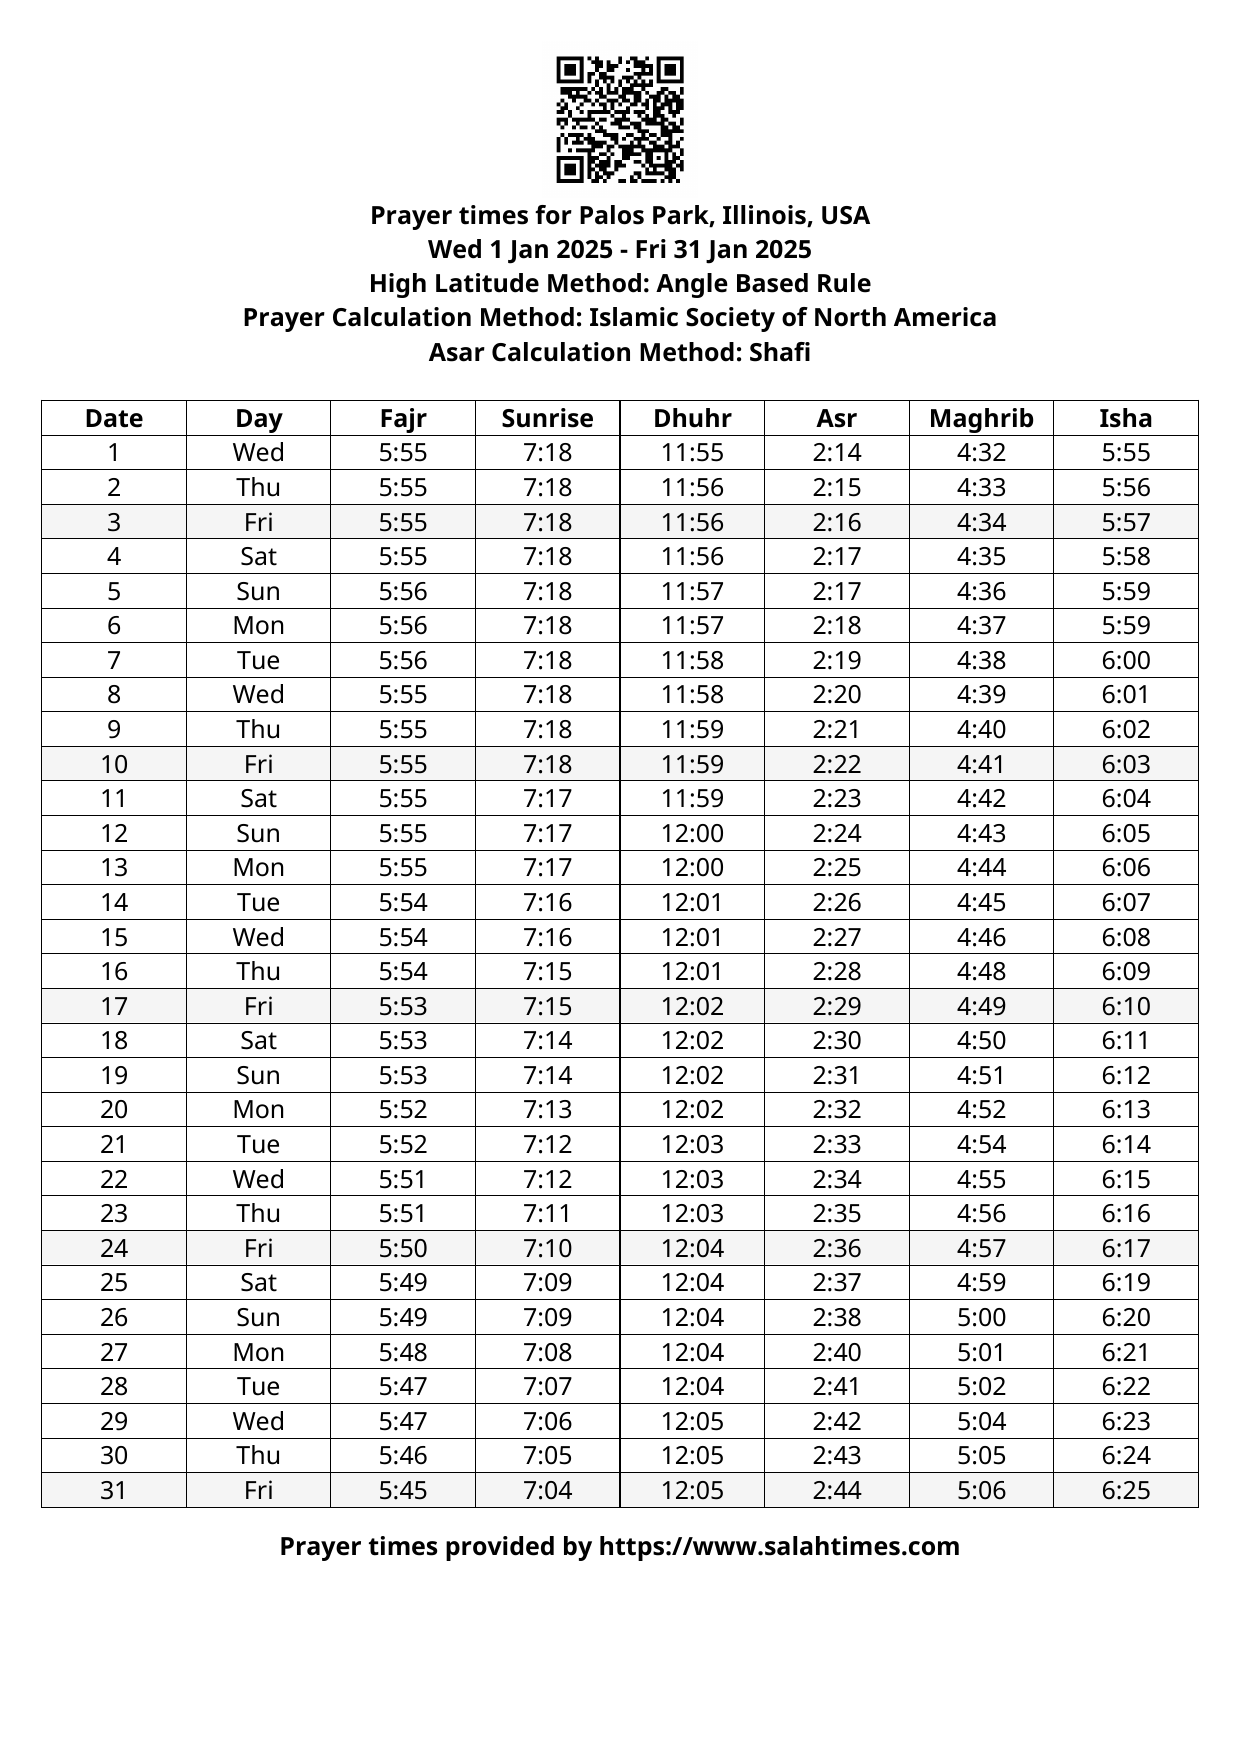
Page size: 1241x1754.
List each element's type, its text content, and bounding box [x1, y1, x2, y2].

table_cell 5:51 [331, 1196, 475, 1230]
table_cell Fri [187, 1231, 330, 1264]
table_cell 5:55 [331, 712, 475, 746]
table_cell 6:24 [1054, 1439, 1198, 1472]
table_cell 14 [42, 885, 186, 919]
table_cell 6:02 [1054, 712, 1198, 746]
table_cell 2:15 [765, 470, 909, 504]
table_cell 1 [42, 436, 186, 469]
table_cell 6:12 [1054, 1058, 1198, 1092]
table_cell 5:57 [1054, 505, 1198, 538]
table_cell Sun [187, 816, 330, 849]
table_cell 4:37 [910, 609, 1053, 642]
table_cell 5:59 [1054, 574, 1198, 607]
table_cell 5:56 [331, 643, 475, 677]
table_cell 5:56 [1054, 470, 1198, 504]
table_cell 12:04 [621, 1335, 764, 1368]
table_cell Sat [187, 1024, 330, 1057]
table_cell 7:14 [476, 1024, 619, 1057]
table_header Maghrib [910, 401, 1053, 434]
table_cell 6:23 [1054, 1404, 1198, 1437]
table_cell Mon [187, 851, 330, 884]
table_cell 4:43 [910, 816, 1053, 849]
table_header Dhuhr [621, 401, 764, 434]
table_cell 6:16 [1054, 1196, 1198, 1230]
table_cell 4:36 [910, 574, 1053, 607]
table_cell 4:54 [910, 1127, 1053, 1161]
table_cell 12:00 [621, 816, 764, 849]
table_cell 2:20 [765, 678, 909, 711]
table_cell 5:46 [331, 1439, 475, 1472]
table_cell Sat [187, 539, 330, 573]
table_cell 4:46 [910, 920, 1053, 953]
table_cell 2:28 [765, 954, 909, 988]
table_cell 4:52 [910, 1093, 1053, 1126]
table_cell 2:41 [765, 1369, 909, 1403]
table_cell 6:05 [1054, 816, 1198, 849]
table_cell 7:18 [476, 436, 619, 469]
table_cell 6:09 [1054, 954, 1198, 988]
table_cell Wed [187, 1162, 330, 1195]
table_cell 5:55 [331, 436, 475, 469]
table_cell 21 [42, 1127, 186, 1161]
table_cell 4:38 [910, 643, 1053, 677]
table_cell 7:06 [476, 1404, 619, 1437]
table_cell 4:55 [910, 1162, 1053, 1195]
table_cell 12:05 [621, 1439, 764, 1472]
table_cell 7:15 [476, 954, 619, 988]
table_cell 7:07 [476, 1369, 619, 1403]
table_header Sunrise [476, 401, 619, 434]
table_cell 2:34 [765, 1162, 909, 1195]
table_header Asr [765, 401, 909, 434]
table_cell 11:59 [621, 747, 764, 780]
table_cell Mon [187, 1093, 330, 1126]
table_cell 4:51 [910, 1058, 1053, 1092]
table_cell 5:48 [331, 1335, 475, 1368]
table_cell Mon [187, 609, 330, 642]
table_cell 6:08 [1054, 920, 1198, 953]
table_cell Wed [187, 678, 330, 711]
table_cell 7:04 [476, 1473, 619, 1507]
table_cell 28 [42, 1369, 186, 1403]
table_cell 5:00 [910, 1300, 1053, 1334]
table_cell Sat [187, 1266, 330, 1299]
table_cell 5:55 [331, 851, 475, 884]
table_cell 26 [42, 1300, 186, 1334]
table_cell 12:01 [621, 954, 764, 988]
table_cell 4:57 [910, 1231, 1053, 1264]
table_cell 6:22 [1054, 1369, 1198, 1403]
text Prayer times for Palos Park, Illinois, USA [42, 198, 1198, 232]
table_cell 7:09 [476, 1266, 619, 1299]
table_cell 2:32 [765, 1093, 909, 1126]
table_cell 6:07 [1054, 885, 1198, 919]
table_cell 7:18 [476, 643, 619, 677]
table_cell 5:04 [910, 1404, 1053, 1437]
table_cell 4:41 [910, 747, 1053, 780]
table_cell 5:53 [331, 1024, 475, 1057]
table_cell 15 [42, 920, 186, 953]
table_cell Sat [187, 781, 330, 815]
table_cell 4:56 [910, 1196, 1053, 1230]
table_header Isha [1054, 401, 1198, 434]
table_cell 2:23 [765, 781, 909, 815]
table_cell 6 [42, 609, 186, 642]
table_cell 6:21 [1054, 1335, 1198, 1368]
table_cell 29 [42, 1404, 186, 1437]
table_cell 22 [42, 1162, 186, 1195]
picture [542, 41, 699, 198]
table_cell 12:03 [621, 1127, 764, 1161]
table_cell 2:29 [765, 989, 909, 1022]
table_cell Tue [187, 643, 330, 677]
table_cell 12:02 [621, 1058, 764, 1092]
table_cell 12:04 [621, 1300, 764, 1334]
table_cell Fri [187, 747, 330, 780]
table_cell 12:04 [621, 1266, 764, 1299]
table_cell Wed [187, 920, 330, 953]
table_cell 4:33 [910, 470, 1053, 504]
table_cell 6:17 [1054, 1231, 1198, 1264]
table_cell 2:17 [765, 539, 909, 573]
table_cell 12:04 [621, 1231, 764, 1264]
table_cell 5:54 [331, 954, 475, 988]
table_cell 2:35 [765, 1196, 909, 1230]
table_cell 5:55 [331, 470, 475, 504]
table_cell 5:49 [331, 1300, 475, 1334]
table_cell 5:45 [331, 1473, 475, 1507]
table_cell 2:14 [765, 436, 909, 469]
table_cell 12:02 [621, 1024, 764, 1057]
table_cell 2:19 [765, 643, 909, 677]
table_cell 6:11 [1054, 1024, 1198, 1057]
table_cell 11:58 [621, 643, 764, 677]
table_cell 2:43 [765, 1439, 909, 1472]
table_cell 4:34 [910, 505, 1053, 538]
table_cell 11:56 [621, 470, 764, 504]
table_cell 7:11 [476, 1196, 619, 1230]
table_cell 24 [42, 1231, 186, 1264]
table_cell 7:18 [476, 505, 619, 538]
table_cell Thu [187, 954, 330, 988]
table_cell 5:54 [331, 885, 475, 919]
table_cell 7:12 [476, 1127, 619, 1161]
table_cell 12:01 [621, 885, 764, 919]
table_cell 2:31 [765, 1058, 909, 1092]
table_cell 18 [42, 1024, 186, 1057]
table_cell 2:33 [765, 1127, 909, 1161]
table_cell 12:00 [621, 851, 764, 884]
table_cell 11 [42, 781, 186, 815]
table_cell 7:13 [476, 1093, 619, 1126]
table_cell 13 [42, 851, 186, 884]
table_cell Fri [187, 1473, 330, 1507]
table_cell 6:19 [1054, 1266, 1198, 1299]
table_cell 6:04 [1054, 781, 1198, 815]
table_cell 5:49 [331, 1266, 475, 1299]
table_cell 2:26 [765, 885, 909, 919]
table_cell 7:12 [476, 1162, 619, 1195]
table_cell 5:56 [331, 609, 475, 642]
table_cell 6:20 [1054, 1300, 1198, 1334]
table_cell 10 [42, 747, 186, 780]
table_cell 5:54 [331, 920, 475, 953]
table_cell 8 [42, 678, 186, 711]
table_cell 12:02 [621, 1093, 764, 1126]
table_cell 2:44 [765, 1473, 909, 1507]
table_header Date [42, 401, 186, 434]
table_cell 5:06 [910, 1473, 1053, 1507]
table_cell 4:42 [910, 781, 1053, 815]
table_cell 7:10 [476, 1231, 619, 1264]
table_cell 2:18 [765, 609, 909, 642]
table_cell Tue [187, 1127, 330, 1161]
table_cell 7:17 [476, 851, 619, 884]
table_cell 11:56 [621, 539, 764, 573]
table_cell Tue [187, 885, 330, 919]
table_cell 9 [42, 712, 186, 746]
table_cell 2:25 [765, 851, 909, 884]
table_cell 5:51 [331, 1162, 475, 1195]
table_cell Thu [187, 1196, 330, 1230]
table_cell 2:30 [765, 1024, 909, 1057]
table_cell 12:05 [621, 1473, 764, 1507]
table_cell Sun [187, 1300, 330, 1334]
table_cell 5:52 [331, 1127, 475, 1161]
table_cell 11:55 [621, 436, 764, 469]
table_cell 6:03 [1054, 747, 1198, 780]
table_header Fajr [331, 401, 475, 434]
table_cell 5:05 [910, 1439, 1053, 1472]
text Wed 1 Jan 2025 - Fri 31 Jan 2025 [42, 232, 1198, 266]
table_cell 12:04 [621, 1369, 764, 1403]
table_cell 4:40 [910, 712, 1053, 746]
table_cell 2:24 [765, 816, 909, 849]
table_cell 12:03 [621, 1196, 764, 1230]
table_cell 17 [42, 989, 186, 1022]
table_cell 6:25 [1054, 1473, 1198, 1507]
table_cell 6:13 [1054, 1093, 1198, 1126]
table_cell 2:16 [765, 505, 909, 538]
table_cell Thu [187, 712, 330, 746]
table_cell 31 [42, 1473, 186, 1507]
table_cell 12:05 [621, 1404, 764, 1437]
table_cell 12:01 [621, 920, 764, 953]
table_cell 7:18 [476, 747, 619, 780]
table_cell 12 [42, 816, 186, 849]
table_cell 5:55 [331, 505, 475, 538]
table_cell 11:59 [621, 712, 764, 746]
table_cell 4:32 [910, 436, 1053, 469]
text High Latitude Method: Angle Based Rule [42, 266, 1198, 300]
table_cell 12:03 [621, 1162, 764, 1195]
table_cell 7:18 [476, 678, 619, 711]
table_cell 4:49 [910, 989, 1053, 1022]
table_cell 7:18 [476, 574, 619, 607]
text Asar Calculation Method: Shafi [42, 334, 1198, 368]
table_cell 6:14 [1054, 1127, 1198, 1161]
table_cell 7:16 [476, 920, 619, 953]
table_cell 3 [42, 505, 186, 538]
table_cell 5:47 [331, 1369, 475, 1403]
table_cell 7:14 [476, 1058, 619, 1092]
table_cell Wed [187, 436, 330, 469]
table_cell 5:55 [331, 816, 475, 849]
table_cell 7:15 [476, 989, 619, 1022]
table_cell 16 [42, 954, 186, 988]
text Prayer times provided by https://www.salahtimes.com [42, 1528, 1198, 1563]
table_cell 4:59 [910, 1266, 1053, 1299]
table_cell 2:21 [765, 712, 909, 746]
table_cell 7:17 [476, 781, 619, 815]
table_cell Mon [187, 1335, 330, 1368]
table_cell 5 [42, 574, 186, 607]
table_cell 7:18 [476, 539, 619, 573]
table_cell 7:09 [476, 1300, 619, 1334]
table_cell 4:44 [910, 851, 1053, 884]
table_cell 5:55 [331, 747, 475, 780]
table_cell 7:18 [476, 470, 619, 504]
table_cell 2:42 [765, 1404, 909, 1437]
table_cell 6:10 [1054, 989, 1198, 1022]
table_cell 19 [42, 1058, 186, 1092]
table_cell 2:40 [765, 1335, 909, 1368]
table_cell 7:17 [476, 816, 619, 849]
table_cell Wed [187, 1404, 330, 1437]
table_cell 2:22 [765, 747, 909, 780]
table_cell 5:47 [331, 1404, 475, 1437]
table_cell 12:02 [621, 989, 764, 1022]
table_cell 5:01 [910, 1335, 1053, 1368]
table_cell 5:58 [1054, 539, 1198, 573]
table_cell 4:35 [910, 539, 1053, 573]
table_cell 5:59 [1054, 609, 1198, 642]
table_cell 7:05 [476, 1439, 619, 1472]
table_cell 6:15 [1054, 1162, 1198, 1195]
table_cell 5:50 [331, 1231, 475, 1264]
table_cell 6:06 [1054, 851, 1198, 884]
table_cell 5:55 [331, 678, 475, 711]
table_cell 27 [42, 1335, 186, 1368]
table_cell 5:52 [331, 1093, 475, 1126]
table_cell 23 [42, 1196, 186, 1230]
table_cell Fri [187, 989, 330, 1022]
table_cell Sun [187, 1058, 330, 1092]
table_cell Thu [187, 470, 330, 504]
table_cell 2:38 [765, 1300, 909, 1334]
table_cell 11:57 [621, 574, 764, 607]
table_cell 20 [42, 1093, 186, 1126]
table_cell 11:59 [621, 781, 764, 815]
table_cell 7:16 [476, 885, 619, 919]
table_cell 4:39 [910, 678, 1053, 711]
table_cell 11:57 [621, 609, 764, 642]
table_cell 11:56 [621, 505, 764, 538]
table_cell 30 [42, 1439, 186, 1472]
table_cell 2:27 [765, 920, 909, 953]
table_cell 5:55 [331, 539, 475, 573]
table_cell 7:18 [476, 712, 619, 746]
table_cell Sun [187, 574, 330, 607]
table_cell Fri [187, 505, 330, 538]
table_cell 4:48 [910, 954, 1053, 988]
table_cell 2:17 [765, 574, 909, 607]
table_cell 5:53 [331, 989, 475, 1022]
text Prayer Calculation Method: Islamic Society of North America [42, 300, 1198, 334]
table_cell 4 [42, 539, 186, 573]
table_cell 2:37 [765, 1266, 909, 1299]
table_cell 5:53 [331, 1058, 475, 1092]
table_header Day [187, 401, 330, 434]
table_cell Thu [187, 1439, 330, 1472]
table_cell 2 [42, 470, 186, 504]
table_cell 7:18 [476, 609, 619, 642]
table_cell 5:56 [331, 574, 475, 607]
table_cell 6:01 [1054, 678, 1198, 711]
table_cell 5:02 [910, 1369, 1053, 1403]
table_cell 7 [42, 643, 186, 677]
table_cell 4:45 [910, 885, 1053, 919]
table_cell 4:50 [910, 1024, 1053, 1057]
table_cell 25 [42, 1266, 186, 1299]
table_cell 5:55 [1054, 436, 1198, 469]
table_cell 7:08 [476, 1335, 619, 1368]
table_cell 5:55 [331, 781, 475, 815]
table_cell 11:58 [621, 678, 764, 711]
table_cell Tue [187, 1369, 330, 1403]
table_cell 2:36 [765, 1231, 909, 1264]
table_cell 6:00 [1054, 643, 1198, 677]
